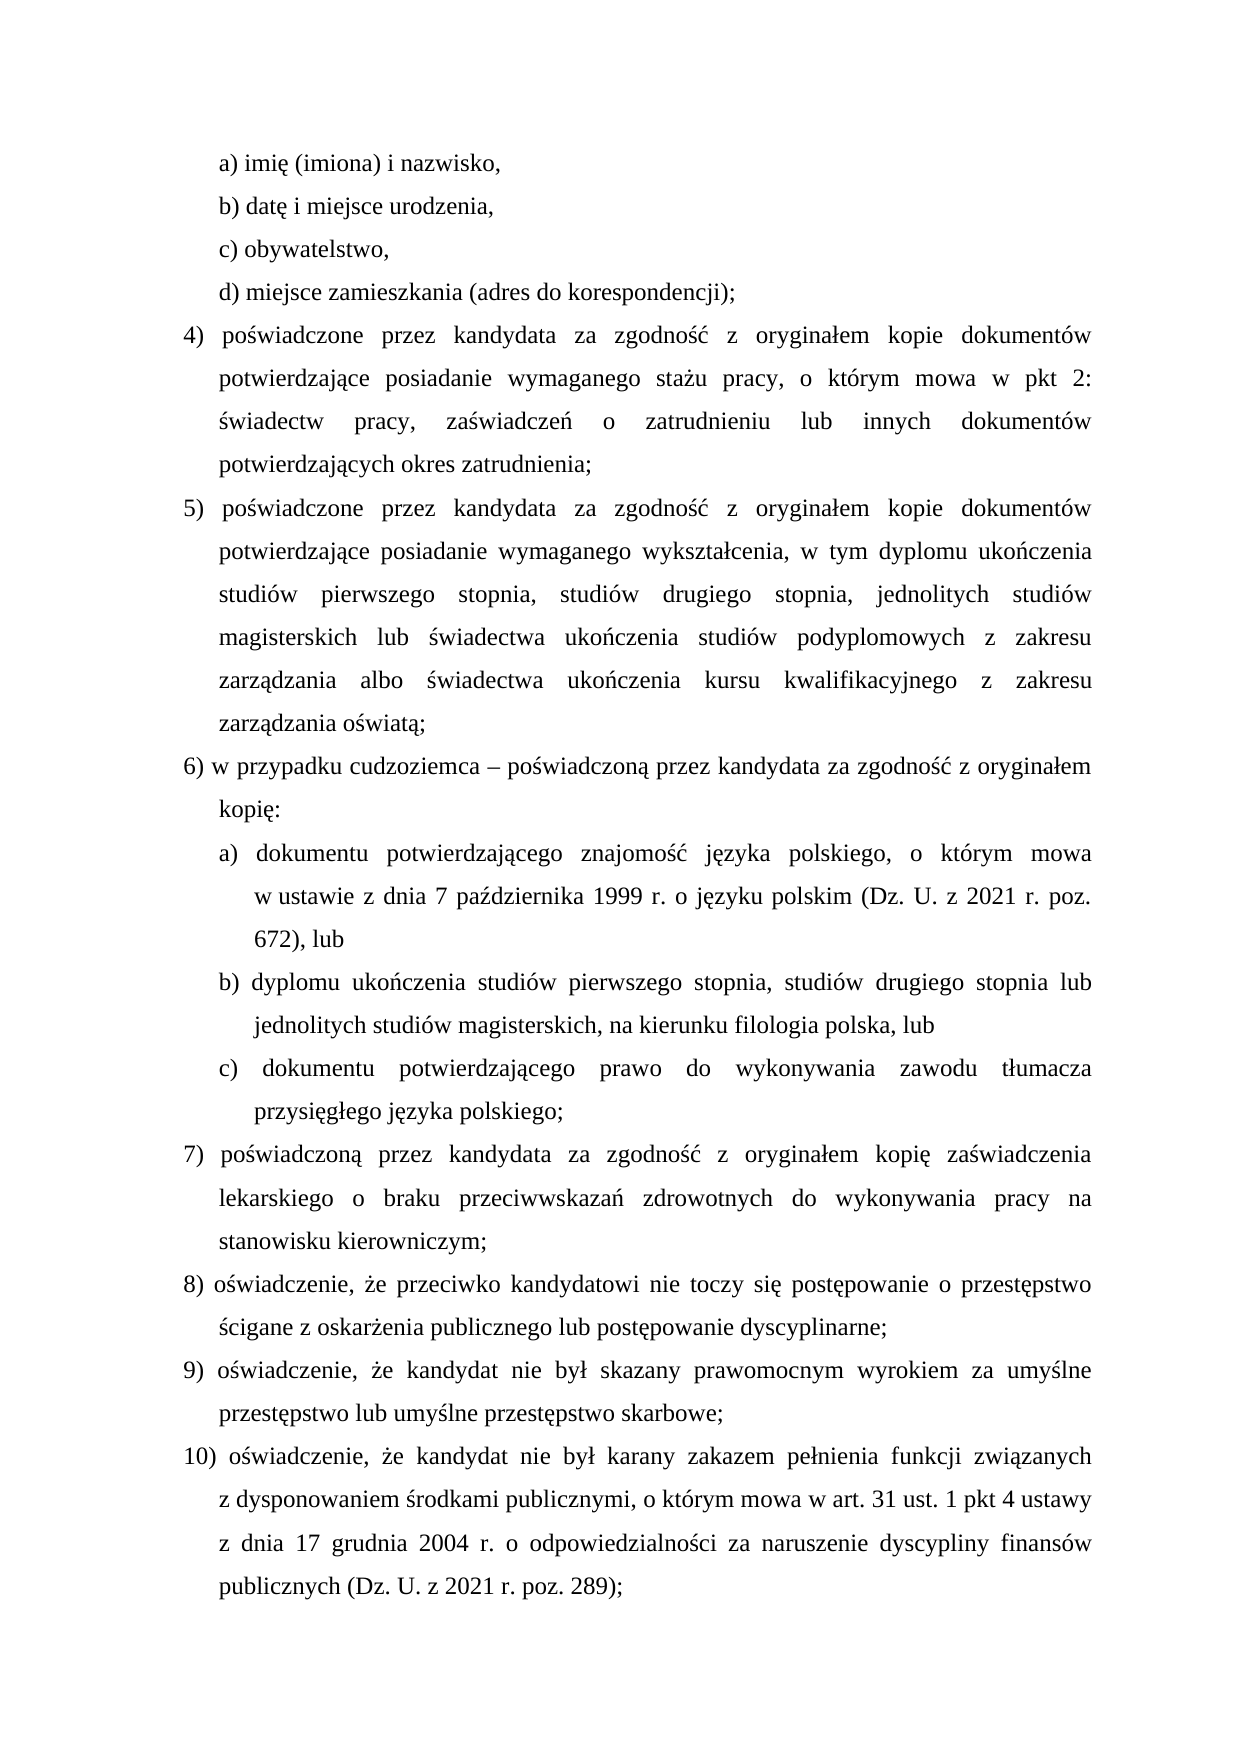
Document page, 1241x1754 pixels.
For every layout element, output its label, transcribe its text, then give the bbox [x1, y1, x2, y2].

text c) dokumentu potwierdzającego prawo do wykonywania zawodu tłumacza przysięgłego języka polskiego; [218, 1053, 1093, 1125]
text 9) oświadczenie, że kandydat nie był skazany prawomocnym wyrokiem za umyślne przestępstwo lub umyślne przestępstwo skarbowe; [183, 1355, 1093, 1427]
text a) dokumentu potwierdzającego znajomość języka polskiego, o którym mowa w ustawie z dnia 7 października 1999 r. o języku polskim (Dz. U. z 2021 r. poz. 672), lub [218, 838, 1093, 953]
text 10) oświadczenie, że kandydat nie był karany zakazem pełnienia funkcji związanych z dysponowaniem środkami publicznymi, o którym mowa w art. 31 ust. 1 pkt 4 ustawy z dnia 17 grudnia 2004 r. o odpowiedzialności za naruszenie dyscypliny finansów publicznych (Dz. U. z 2021 r. poz. 289); [183, 1441, 1093, 1599]
text b) datę i miejsce urodzenia, [218, 191, 1093, 219]
text b) dyplomu ukończenia studiów pierwszego stopnia, studiów drugiego stopnia lub jednolitych studiów magisterskich, na kierunku filologia polska, lub [218, 967, 1093, 1039]
text 5) poświadczone przez kandydata za zgodność z oryginałem kopie dokumentów potwierdzające posiadanie wymaganego wykształcenia, w tym dyplomu ukończenia studiów pierwszego stopnia, studiów drugiego stopnia, jednolitych studiów magisterskich lub świadectwa ukończenia studiów podyplomowych z zakresu zarządzania albo świadectwa ukończenia kursu kwalifikacyjnego z zakresu zarządzania oświatą; [183, 493, 1093, 737]
text 7) poświadczoną przez kandydata za zgodność z oryginałem kopię zaświadczenia lekarskiego o braku przeciwwskazań zdrowotnych do wykonywania pracy na stanowisku kierowniczym; [183, 1139, 1093, 1254]
text 6) w przypadku cudzoziemca – poświadczoną przez kandydata za zgodność z oryginałem kopię: [183, 751, 1093, 823]
text 8) oświadczenie, że przeciwko kandydatowi nie toczy się postępowanie o przestępstwo ścigane z oskarżenia publicznego lub postępowanie dyscyplinarne; [183, 1269, 1093, 1341]
text a) imię (imiona) i nazwisko, [218, 148, 1093, 176]
text c) obywatelstwo, [218, 234, 1093, 263]
text d) miejsce zamieszkania (adres do korespondencji); [218, 277, 1093, 306]
text 4) poświadczone przez kandydata za zgodność z oryginałem kopie dokumentów potwierdzające posiadanie wymaganego stażu pracy, o którym mowa w pkt 2: świadectw pracy, zaświadczeń o zatrudnieniu lub innych dokumentów potwierdzających okres zatrudnienia; [183, 320, 1093, 478]
